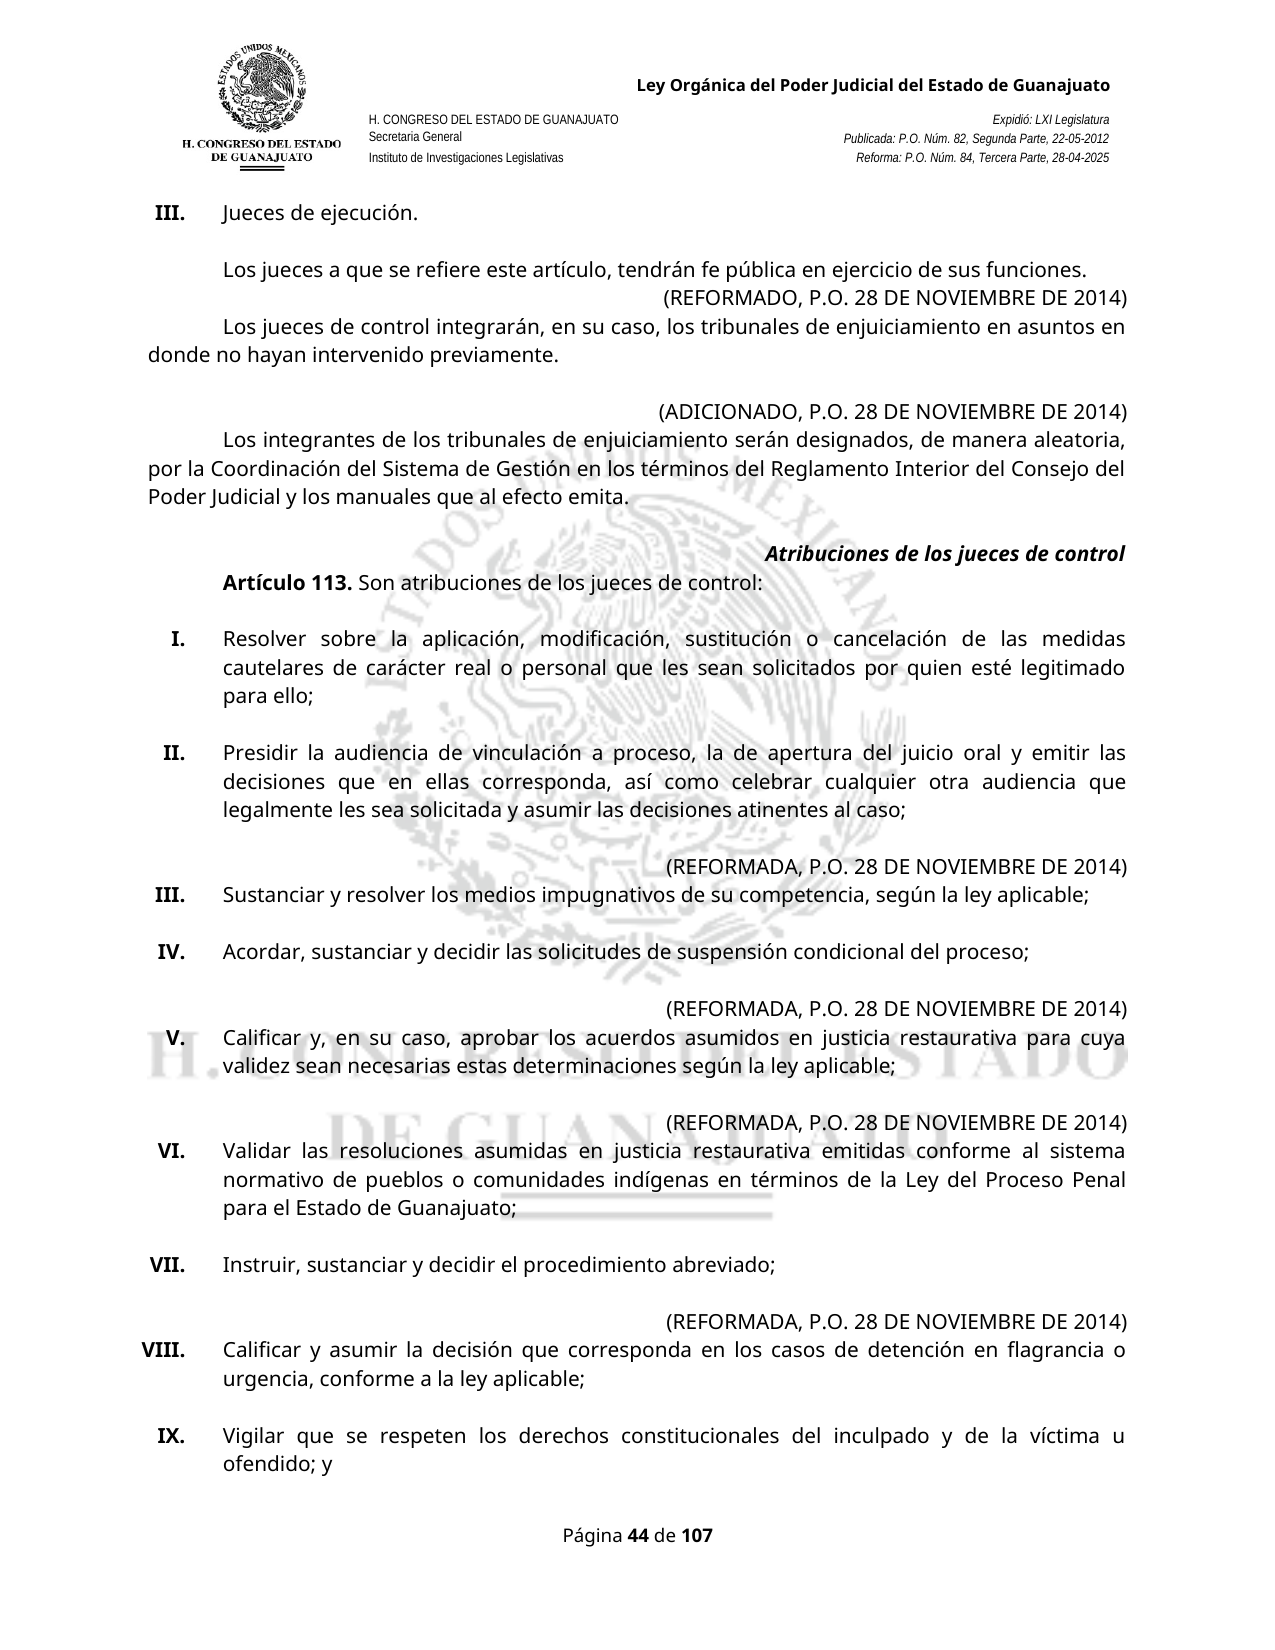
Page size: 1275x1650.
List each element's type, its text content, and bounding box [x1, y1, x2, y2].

text Artículo 113. Son atribuciones de los jueces de control: [148, 568, 1127, 596]
picture [182, 44, 341, 177]
list Instruir, sustanciar y decidir el procedimiento abreviado; [185, 1250, 1127, 1279]
text (ADICIONADO, P.O. 28 DE NOVIEMBRE DE 2014) [148, 397, 1127, 426]
text (REFORMADA, P.O. 28 DE NOVIEMBRE DE 2014) [148, 1108, 1127, 1136]
text Los jueces a que se refiere este artículo, tendrán fe pública en ejercicio de sus funciones. [148, 255, 1127, 283]
list Calificar y, en su caso, aprobar los acuerdos asumidos en justicia restaurativa para cuya validez sean necesarias estas determinaciones según la ley aplicable; [185, 1023, 1127, 1079]
text (REFORMADA, P.O. 28 DE NOVIEMBRE DE 2014) [148, 852, 1127, 881]
text Atribuciones de los jueces de control [148, 539, 1127, 568]
list Presidir la audiencia de vinculación a proceso, la de apertura del juicio oral y emitir las decisiones que en ellas corresponda, así como celebrar cualquier otra audiencia que legalmente les sea solicitada y asumir las decisiones atinentes al caso; [185, 738, 1127, 824]
list Resolver sobre la aplicación, modificación, sustitución o cancelación de las medidas cautelares de carácter real o personal que les sean solicitados por quien esté legitimado para ello; [185, 624, 1127, 710]
text (REFORMADO, P.O. 28 DE NOVIEMBRE DE 2014) [148, 283, 1127, 312]
text (REFORMADA, P.O. 28 DE NOVIEMBRE DE 2014) [148, 1307, 1127, 1336]
list Jueces de ejecución. [185, 198, 1127, 226]
text Los jueces de control integrarán, en su caso, los tribunales de enjuiciamiento en asuntos en donde no hayan intervenido previamente. [148, 312, 1127, 369]
list Sustanciar y resolver los medios impugnativos de su competencia, según la ley aplicable; [185, 881, 1127, 909]
list Validar las resoluciones asumidas en justicia restaurativa emitidas conforme al sistema normativo de pueblos o comunidades indígenas en términos de la Ley del Proceso Penal para el Estado de Guanajuato; [185, 1136, 1127, 1222]
text (REFORMADA, P.O. 28 DE NOVIEMBRE DE 2014) [148, 994, 1127, 1023]
list Acordar, sustanciar y decidir las solicitudes de suspensión condicional del proceso; [185, 937, 1127, 966]
list Vigilar que se respeten los derechos constitucionales del inculpado y de la víctima u ofendido; y [185, 1421, 1127, 1478]
text Los integrantes de los tribunales de enjuiciamiento serán designados, de manera aleatoria, por la Coordinación del Sistema de Gestión en los términos del Reglamento Interior del Consejo del Poder Judicial y los manuales que al efecto emita. [148, 426, 1127, 511]
list Calificar y asumir la decisión que corresponda en los casos de detención en flagrancia o urgencia, conforme a la ley aplicable; [185, 1336, 1127, 1392]
